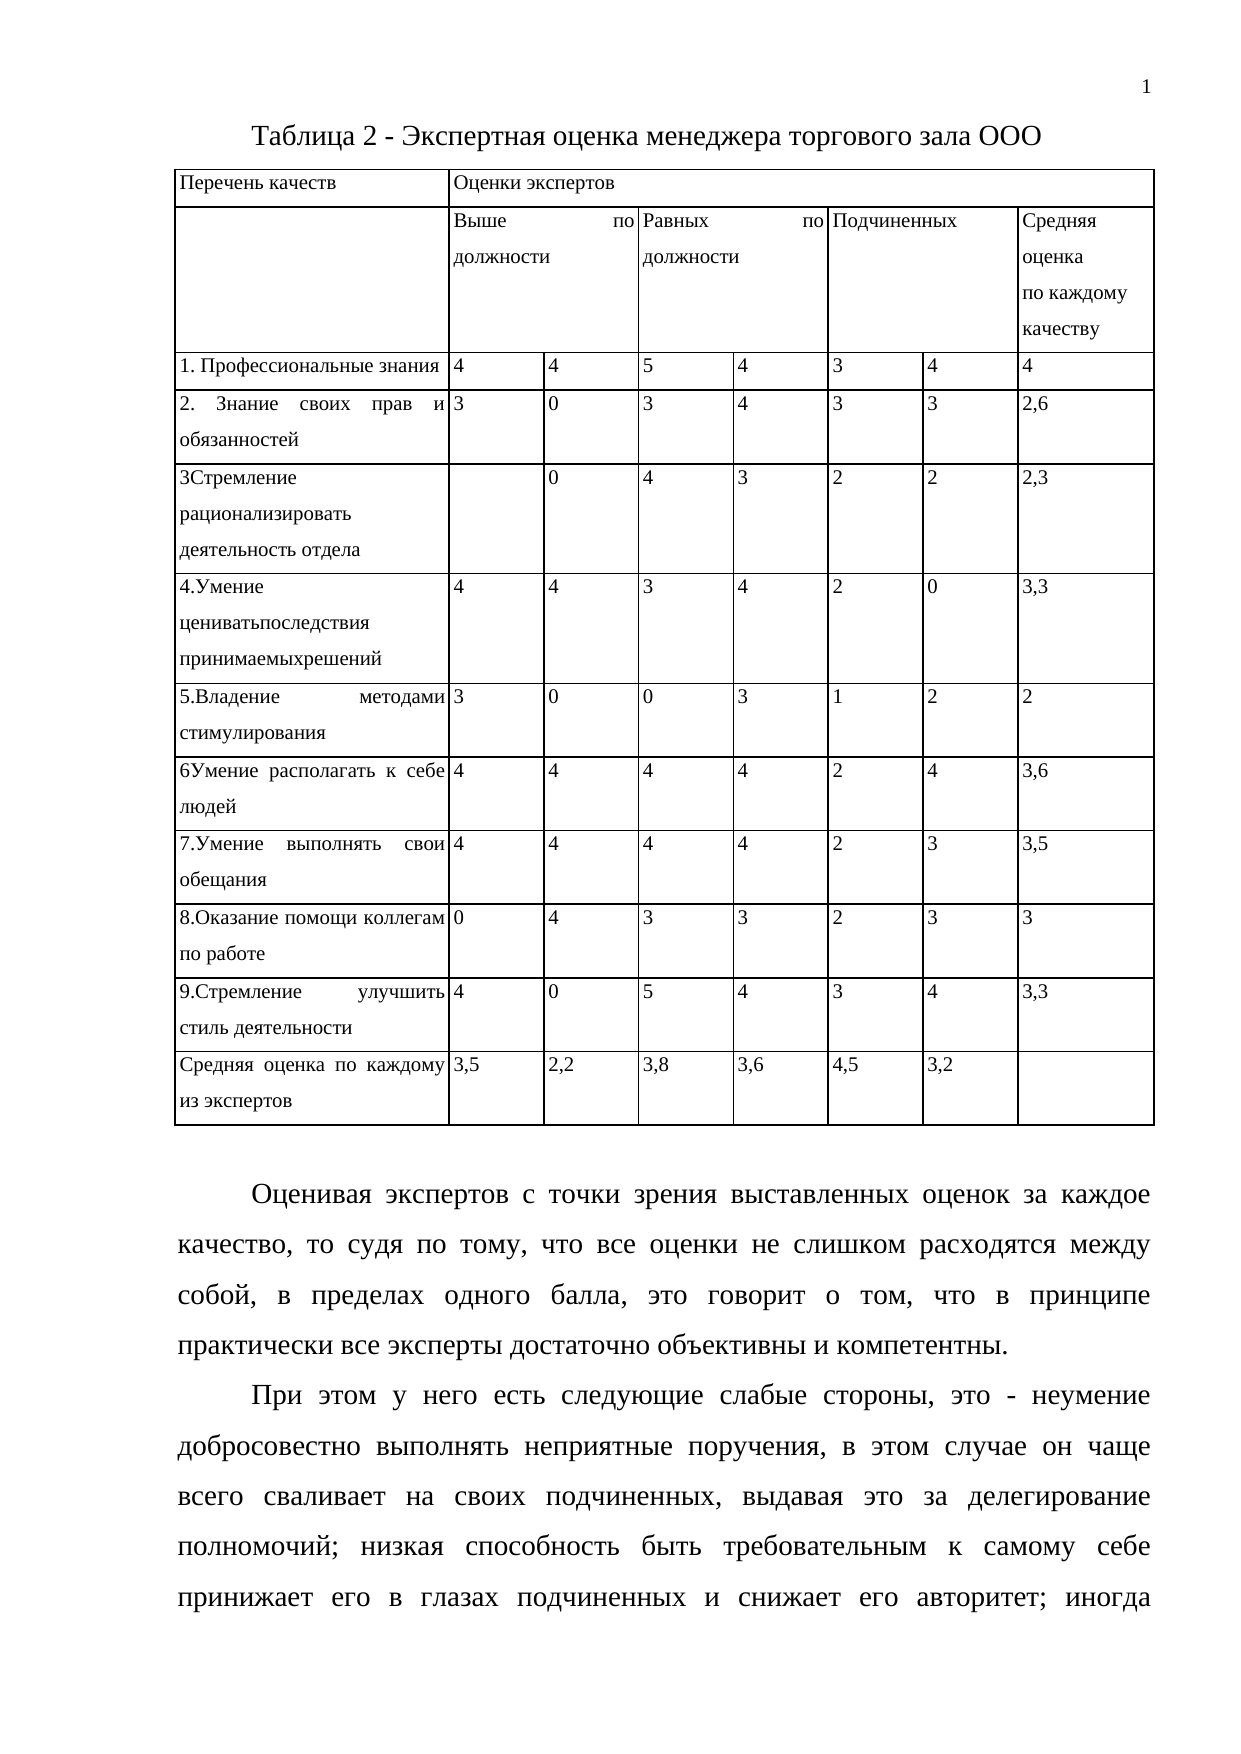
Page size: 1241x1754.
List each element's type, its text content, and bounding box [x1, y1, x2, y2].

table_cell Средняя оценка по каждому качеству [1019, 208, 1153, 352]
table_cell 3 [829, 353, 922, 389]
table_cell Равных по должности [639, 208, 827, 352]
table_cell 3 [1019, 905, 1153, 977]
table_cell 7.Умение выполнять свои обещания [176, 831, 448, 903]
table_cell 3 [734, 684, 827, 756]
table_cell 3Стремление рационализировать деятельность отдела [176, 465, 448, 573]
table_cell 3 [639, 574, 733, 682]
table_cell 3 [924, 391, 1017, 463]
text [177, 1377, 1152, 1612]
table_cell 4 [450, 979, 543, 1051]
table_cell 3,3 [1019, 574, 1153, 682]
table_cell 3 [924, 905, 1017, 977]
table_cell 2 [829, 905, 922, 977]
table_cell 4 [734, 353, 827, 389]
table_cell 3 [829, 979, 922, 1051]
table_cell [450, 465, 543, 573]
table_cell 4 [924, 979, 1017, 1051]
table_cell 4 [545, 831, 638, 903]
table_cell 3,6 [1019, 758, 1153, 830]
table_cell 2,2 [545, 1052, 638, 1124]
table_cell 3 [734, 465, 827, 573]
table_cell 4,5 [829, 1052, 922, 1124]
table_cell 0 [639, 684, 733, 756]
table_cell 0 [924, 574, 1017, 682]
table_cell 2 [829, 465, 922, 573]
table_cell Средняя оценка по каждому из экспертов [176, 1052, 448, 1124]
table_cell 3 [639, 905, 733, 977]
table_cell 4 [545, 574, 638, 682]
table_cell 5 [639, 979, 733, 1051]
table_cell 0 [545, 391, 638, 463]
table_cell 3,3 [1019, 979, 1153, 1051]
table_cell 3 [639, 391, 733, 463]
table_cell 4 [639, 758, 733, 830]
table_cell 4 [734, 979, 827, 1051]
table_cell 3 [450, 391, 543, 463]
table_cell [1019, 1052, 1153, 1124]
table_cell 0 [545, 979, 638, 1051]
table_cell 5.Владение методами стимулирования [176, 684, 448, 756]
table_cell 9.Стремление улучшить стиль деятельности [176, 979, 448, 1051]
table_cell Выше по должности [450, 208, 638, 352]
table_cell 4 [450, 831, 543, 903]
table_cell 1 [829, 684, 922, 756]
table_cell Подчиненных [829, 208, 1017, 352]
table_cell 4 [450, 574, 543, 682]
table_cell 2 [829, 831, 922, 903]
table_cell 4 [639, 465, 733, 573]
table_cell 4 [545, 353, 638, 389]
table_cell 4.Умение цениватьпоследствия принимаемыхрешений [176, 574, 448, 682]
table_cell 4 [734, 574, 827, 682]
table_cell 4 [924, 758, 1017, 830]
table_cell 2,6 [1019, 391, 1153, 463]
table_cell 4 [924, 353, 1017, 389]
table_cell 8.Оказание помощи коллегам по работе [176, 905, 448, 977]
table_cell 2 [924, 465, 1017, 573]
table_cell 4 [450, 758, 543, 830]
table_cell 4 [734, 758, 827, 830]
table_cell 2 [1019, 684, 1153, 756]
table_cell 3 [734, 905, 827, 977]
table_cell 4 [1019, 353, 1153, 389]
table_cell 6Умение располагать к себе людей [176, 758, 448, 830]
table_cell 3,8 [639, 1052, 733, 1124]
table_cell 2 [829, 758, 922, 830]
table_cell 3,5 [1019, 831, 1153, 903]
table_cell 5 [639, 353, 733, 389]
table_cell 0 [545, 465, 638, 573]
table_cell 4 [734, 391, 827, 463]
table_cell 2,3 [1019, 465, 1153, 573]
table_cell 3 [924, 831, 1017, 903]
table_cell 3,2 [924, 1052, 1017, 1124]
table_header Оценки экспертов [450, 170, 1153, 206]
table_cell 3 [450, 684, 543, 756]
table_cell 0 [450, 905, 543, 977]
table_cell 3,5 [450, 1052, 543, 1124]
table_cell [176, 208, 448, 352]
table_cell 1. Профессиональные знания [176, 353, 448, 389]
table_cell 3 [829, 391, 922, 463]
table_cell 2 [829, 574, 922, 682]
table_cell 4 [734, 831, 827, 903]
table_cell 3,6 [734, 1052, 827, 1124]
table_cell 2 [924, 684, 1017, 756]
table_header Перечень качеств [176, 170, 448, 206]
text Оценивая экспертов с точки зрения выставленных оценок за каждое качество, то судя по тому, что все оценки не слишком расходятся между собой, в пределах одного балла, это говорит о том, что в принципе практически все эксперты достаточно объективны и компетентны. [177, 1176, 1152, 1361]
table_cell 2. Знание своих прав и обязанностей [176, 391, 448, 463]
table_cell 4 [545, 905, 638, 977]
table_cell 4 [450, 353, 543, 389]
table_cell 4 [545, 758, 638, 830]
table_cell 4 [639, 831, 733, 903]
table_cell 0 [545, 684, 638, 756]
text Таблица 2 - Экспертная оценка менеджера торгового зала ООО [177, 118, 1152, 152]
